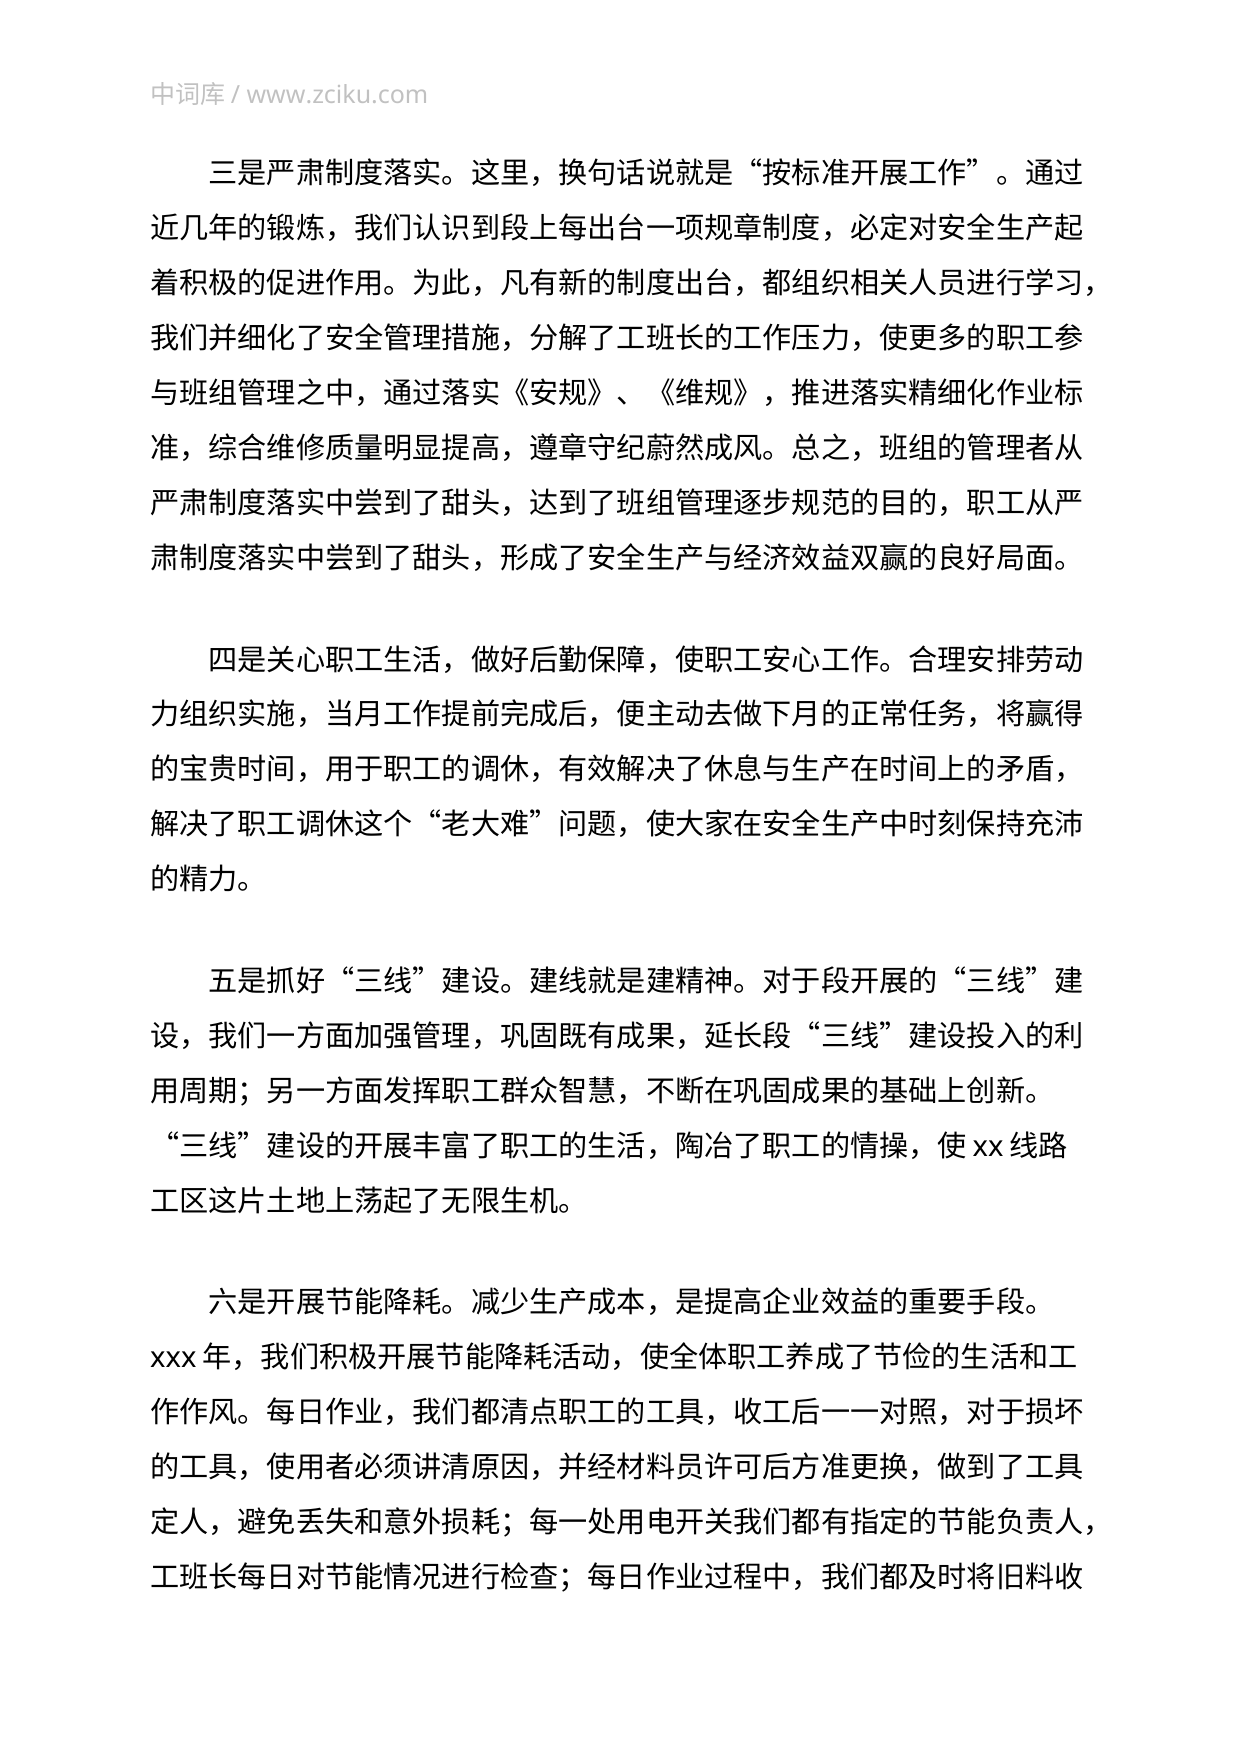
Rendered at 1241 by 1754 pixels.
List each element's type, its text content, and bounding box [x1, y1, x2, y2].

text 三是严肃制度落实。这里，换句话说就是“按标准开展工作”。通过近几年的锻炼，我们认识到段上每出台一项规章制度，必定对安全生产起着积极的促进作用。为此，凡有新的制度出台，都组织相关人员进行学习，我们并细化了安全管理措施，分解了工班长的工作压力，使更多的职工参与班组管理之中，通过落实《安规》、《维规》，推进落实精细化作业标准，综合维修质量明显提高，遵章守纪蔚然成风。总之，班组的管理者从严肃制度落实中尝到了甜头，达到了班组管理逐步规范的目的，职工从严肃制度落实中尝到了甜头，形成了安全生产与经济效益双赢的良好局面。 [150, 150, 1090, 577]
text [150, 1279, 1090, 1596]
text 五是抓好“三线”建设。建线就是建精神。对于段开展的“三线”建设，我们一方面加强管理，巩固既有成果，延长段“三线”建设投入的利用周期；另一方面发挥职工群众智慧，不断在巩固成果的基础上创新。“三线”建设的开展丰富了职工的生活，陶冶了职工的情操，使xx线路工区这片土地上荡起了无限生机。 [150, 957, 1090, 1219]
text 四是关心职工生活，做好后勤保障，使职工安心工作。合理安排劳动力组织实施，当月工作提前完成后，便主动去做下月的正常任务，将赢得的宝贵时间，用于职工的调休，有效解决了休息与生产在时间上的矛盾，解决了职工调休这个“老大难”问题，使大家在安全生产中时刻保持充沛的精力。 [150, 636, 1090, 898]
